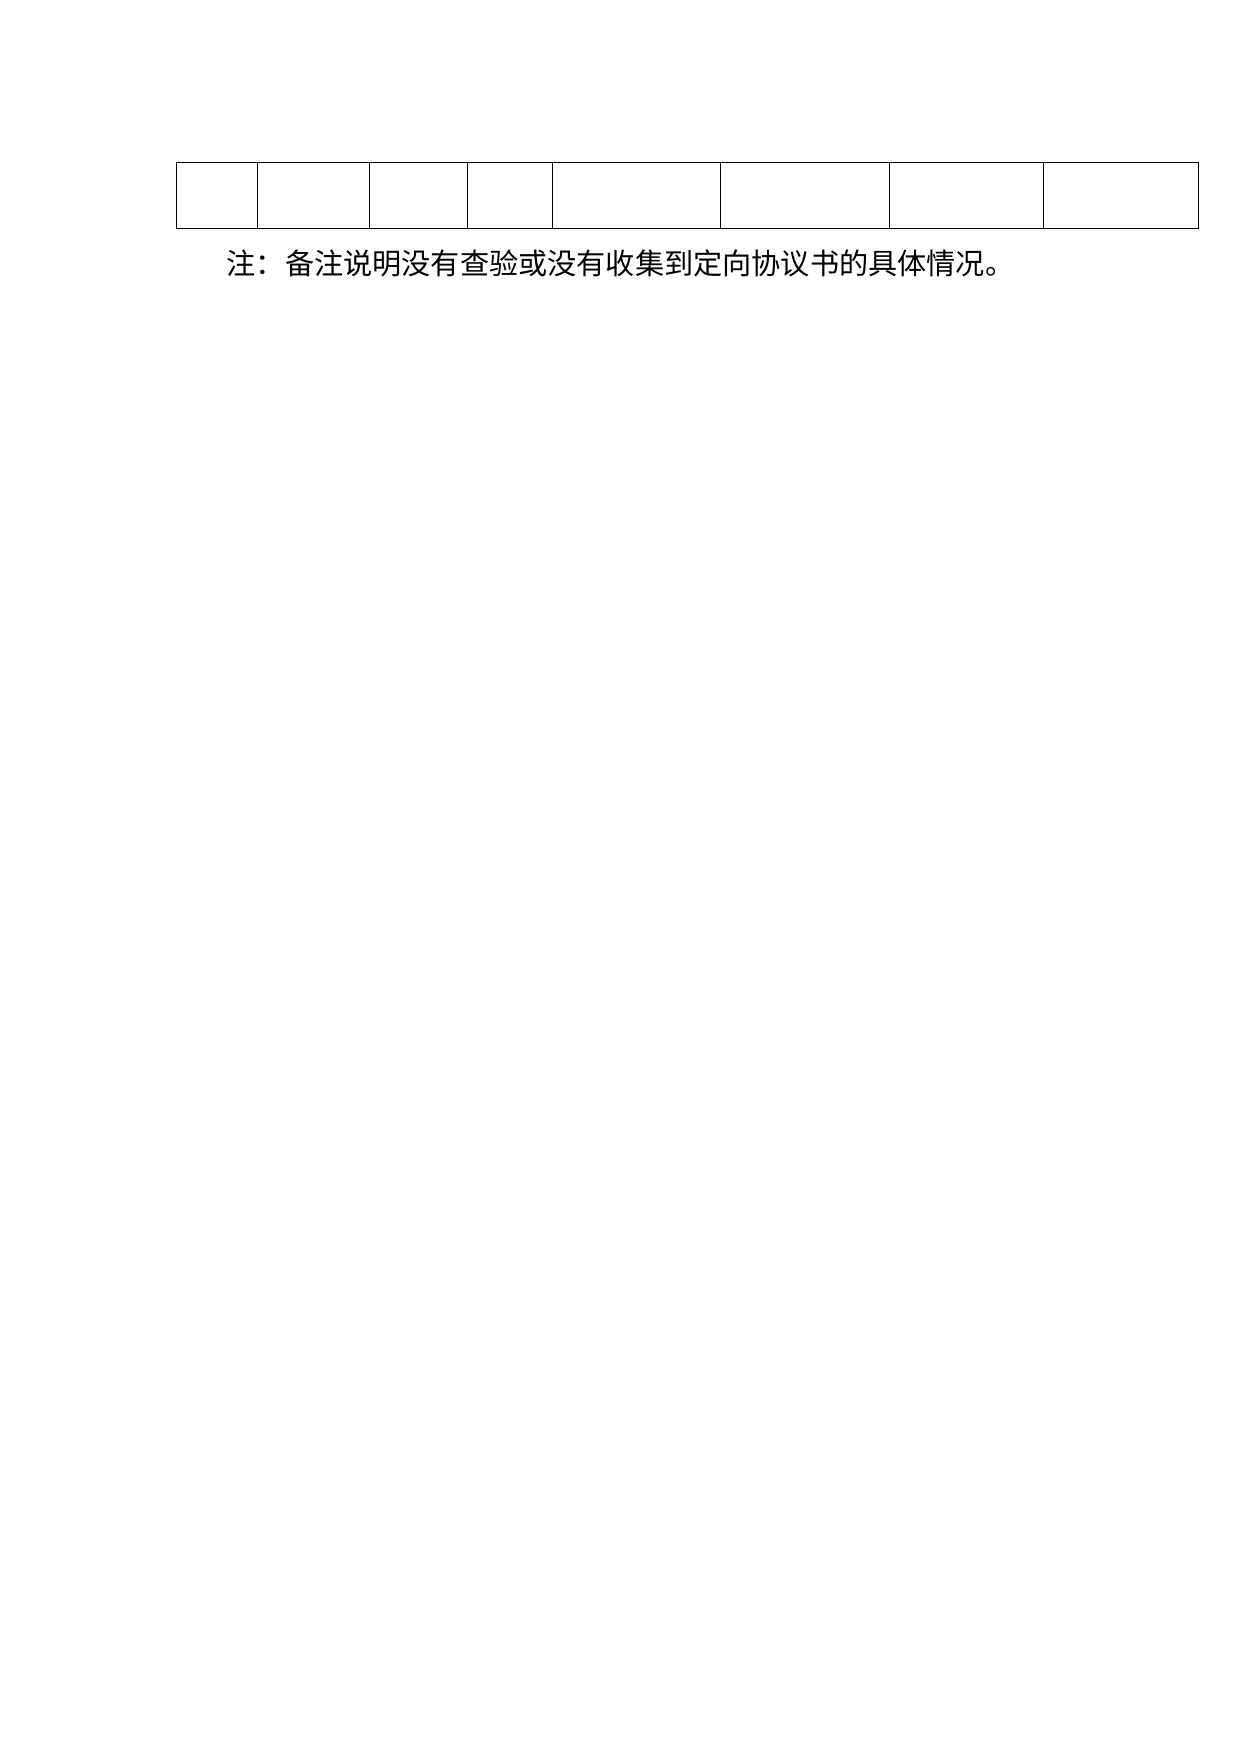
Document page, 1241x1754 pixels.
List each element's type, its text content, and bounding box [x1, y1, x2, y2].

table_cell [370, 163, 467, 228]
table_cell [553, 163, 720, 228]
table_cell [177, 163, 257, 228]
table_cell [1044, 163, 1198, 228]
text 注：备注说明没有查验或没有收集到定向协议书的具体情况。 [187, 229, 1053, 327]
table_cell [721, 163, 889, 228]
table_cell [468, 163, 552, 228]
table_cell [258, 163, 369, 228]
table_cell [890, 163, 1043, 228]
